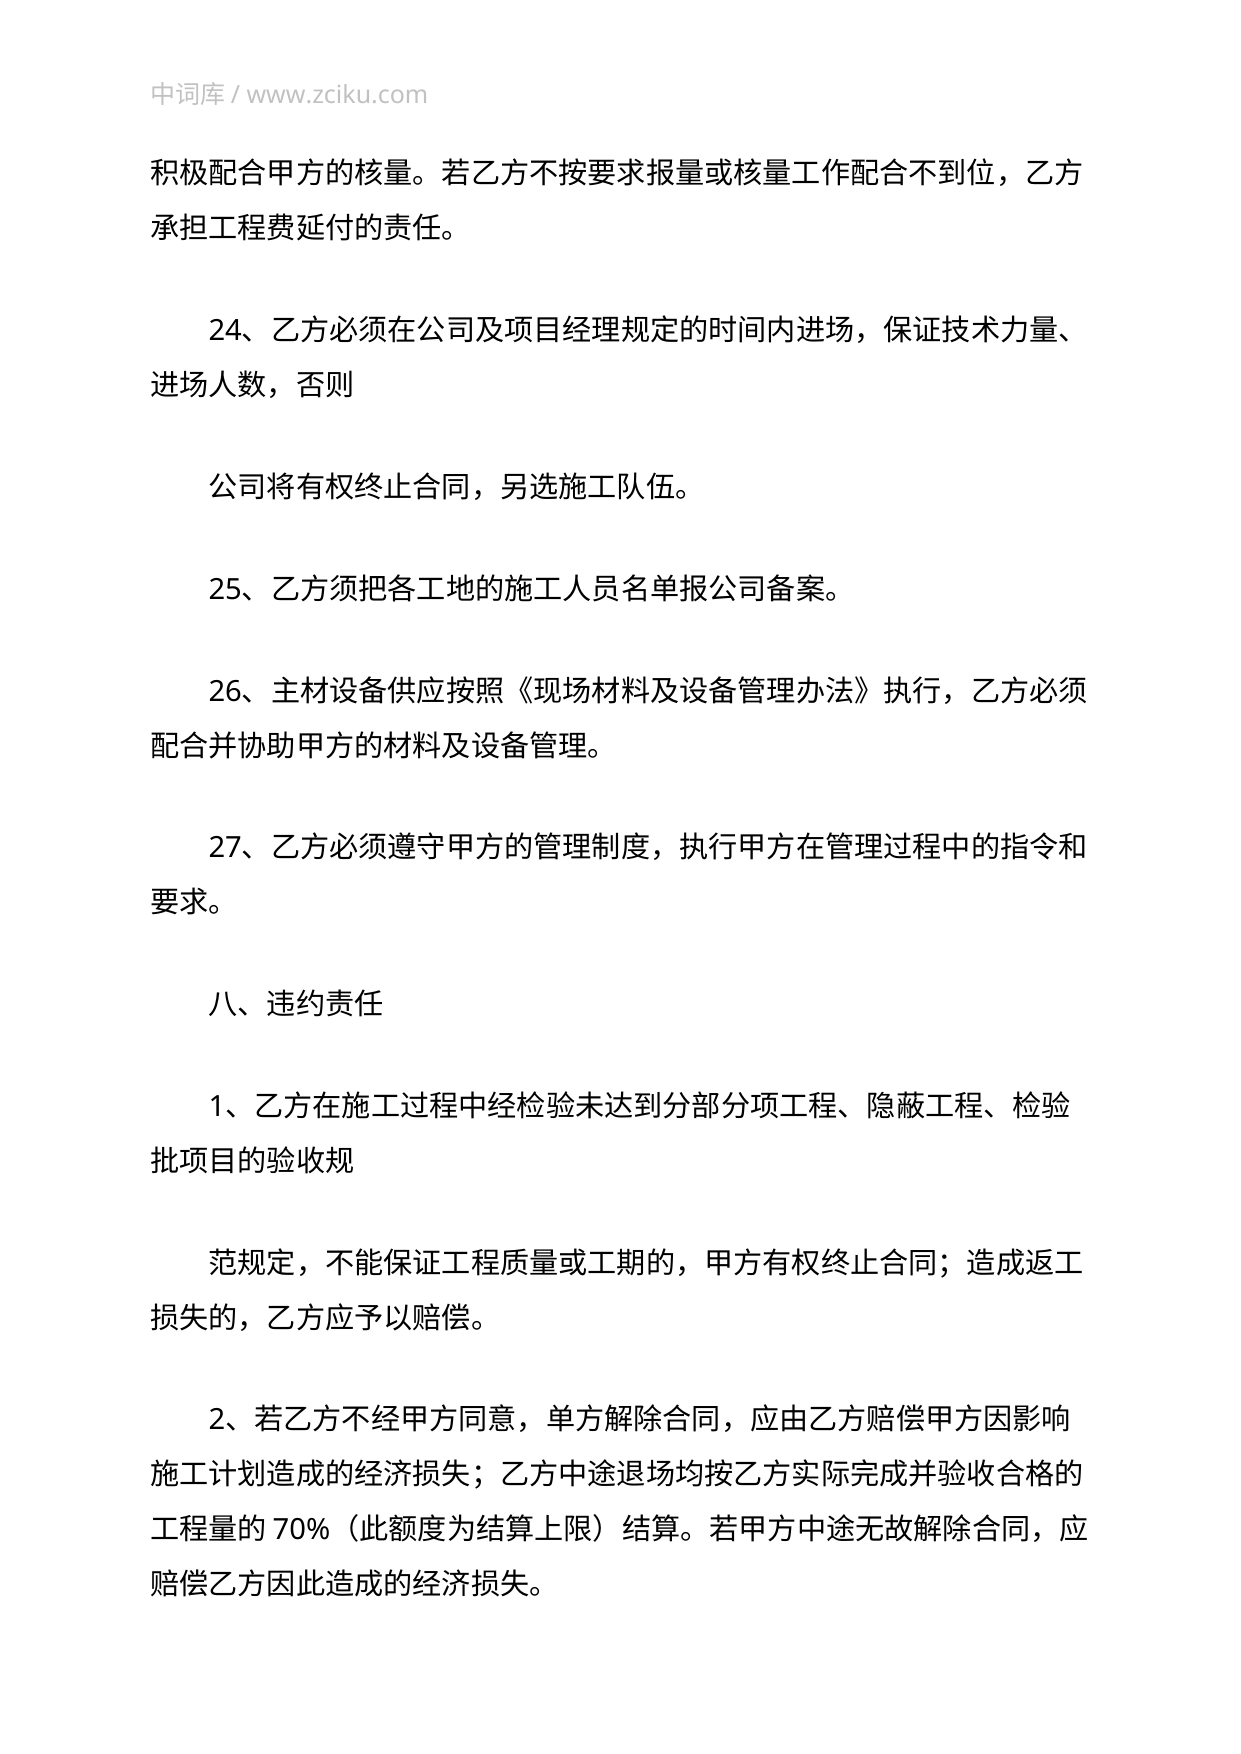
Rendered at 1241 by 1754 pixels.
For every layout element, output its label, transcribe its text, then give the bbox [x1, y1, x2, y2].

text 八、违约责任 [150, 981, 1090, 1023]
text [150, 150, 1090, 247]
text 26、主材设备供应按照《现场材料及设备管理办法》执行，乙方必须配合并协助甲方的材料及设备管理。 [150, 667, 1090, 764]
text 25、乙方须把各工地的施工人员名单报公司备案。 [150, 565, 1090, 608]
text 公司将有权终止合同，另选施工队伍。 [150, 463, 1090, 506]
text 24、乙方必须在公司及项目经理规定的时间内进场，保证技术力量、进场人数，否则 [150, 307, 1090, 404]
text 范规定，不能保证工程质量或工期的，甲方有权终止合同；造成返工损失的，乙方应予以赔偿。 [150, 1239, 1090, 1336]
text 2、若乙方不经甲方同意，单方解除合同，应由乙方赔偿甲方因影响施工计划造成的经济损失；乙方中途退场均按乙方实际完成并验收合格的工程量的70%（此额度为结算上限）结算。若甲方中途无故解除合同，应赔偿乙方因此造成的经济损失。 [150, 1396, 1090, 1603]
text 27、乙方必须遵守甲方的管理制度，执行甲方在管理过程中的指令和要求。 [150, 824, 1090, 921]
text 1、乙方在施工过程中经检验未达到分部分项工程、隐蔽工程、检验批项目的验收规 [150, 1082, 1090, 1180]
